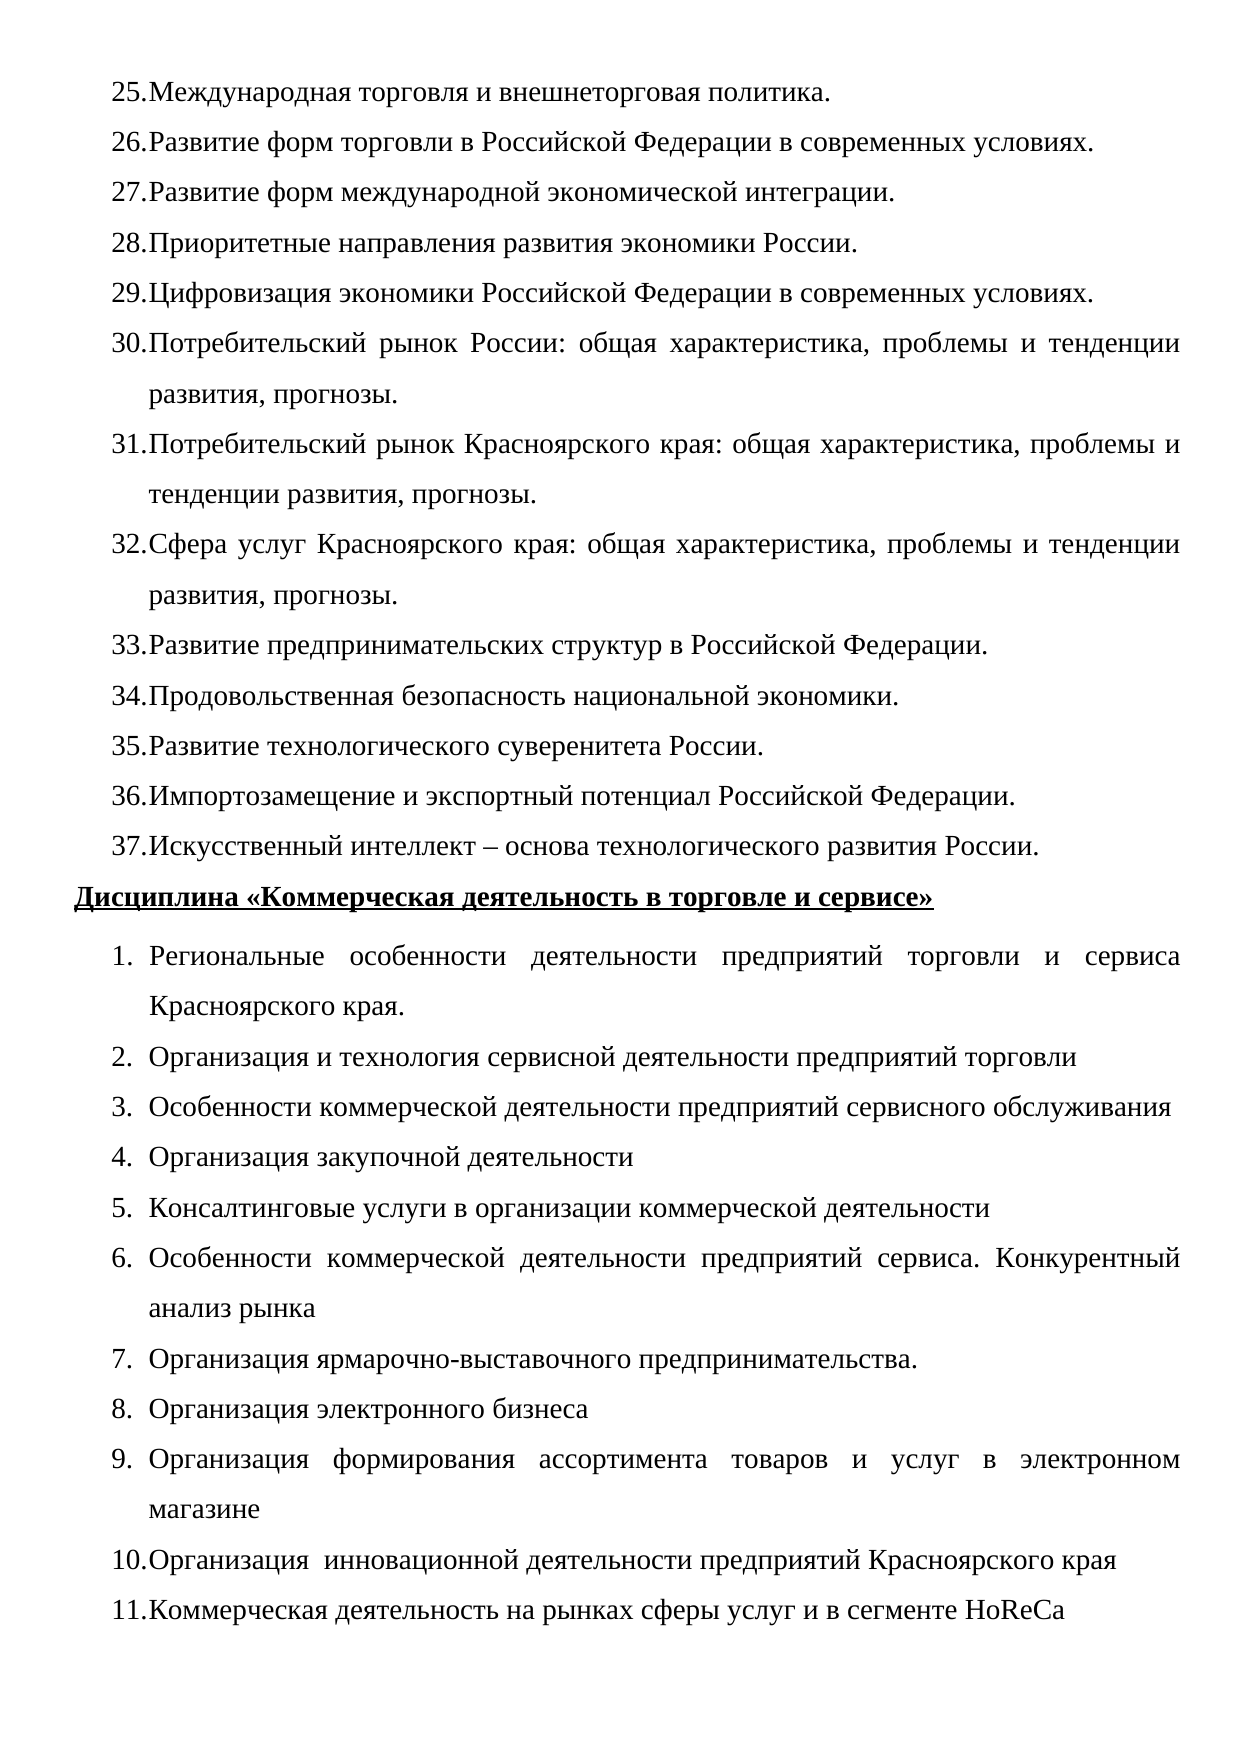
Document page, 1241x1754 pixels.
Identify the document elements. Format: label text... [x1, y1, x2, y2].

list Развитие технологического суверенитета России. [111, 728, 1181, 761]
list Организация формирования ассортимента товаров и услуг в электронном магазине [111, 1441, 1181, 1525]
list Развитие предпринимательских структур в Российской Федерации. [111, 627, 1181, 661]
list Развитие форм торговли в Российской Федерации в современных условиях. [111, 124, 1181, 158]
list Развитие форм международной экономической интеграции. [111, 174, 1181, 208]
list Цифровизация экономики Российской Федерации в современных условиях. [111, 275, 1181, 309]
list Международная торговля и внешнеторговая политика. [111, 74, 1181, 107]
list Искусственный интеллект – основа технологического развития России. [111, 828, 1181, 862]
list Особенности коммерческой деятельности предприятий сервиса. Конкурентный анализ рынка [111, 1240, 1181, 1324]
list Продовольственная безопасность национальной экономики. [111, 678, 1181, 711]
list Организация электронного бизнеса [111, 1391, 1181, 1424]
list Организация инновационной деятельности предприятий Красноярского края [111, 1542, 1181, 1576]
list Региональные особенности деятельности предприятий торговли и сервиса Красноярского края. [111, 938, 1181, 1022]
text Дисциплина «Коммерческая деятельность в торговле и сервисе» [74, 879, 1181, 912]
list Потребительский рынок Красноярского края: общая характеристика, проблемы и тенденции развития, прогнозы. [111, 426, 1181, 510]
list Потребительский рынок России: общая характеристика, проблемы и тенденции развития, прогнозы. [111, 325, 1181, 409]
list Организация и технология сервисной деятельности предприятий торговли [111, 1039, 1181, 1072]
list Сфера услуг Красноярского края: общая характеристика, проблемы и тенденции развития, прогнозы. [111, 527, 1181, 611]
list Приоритетные направления развития экономики России. [111, 225, 1181, 258]
list Коммерческая деятельность на рынках сферы услуг и в сегменте HoReCa [111, 1592, 1181, 1626]
list Организация ярмарочно-выставочного предпринимательства. [111, 1341, 1181, 1374]
list Консалтинговые услуги в организации коммерческой деятельности [111, 1190, 1181, 1223]
list Организация закупочной деятельности [111, 1139, 1181, 1173]
list Импортозамещение и экспортный потенциал Российской Федерации. [111, 778, 1181, 812]
list Особенности коммерческой деятельности предприятий сервисного обслуживания [111, 1089, 1181, 1123]
